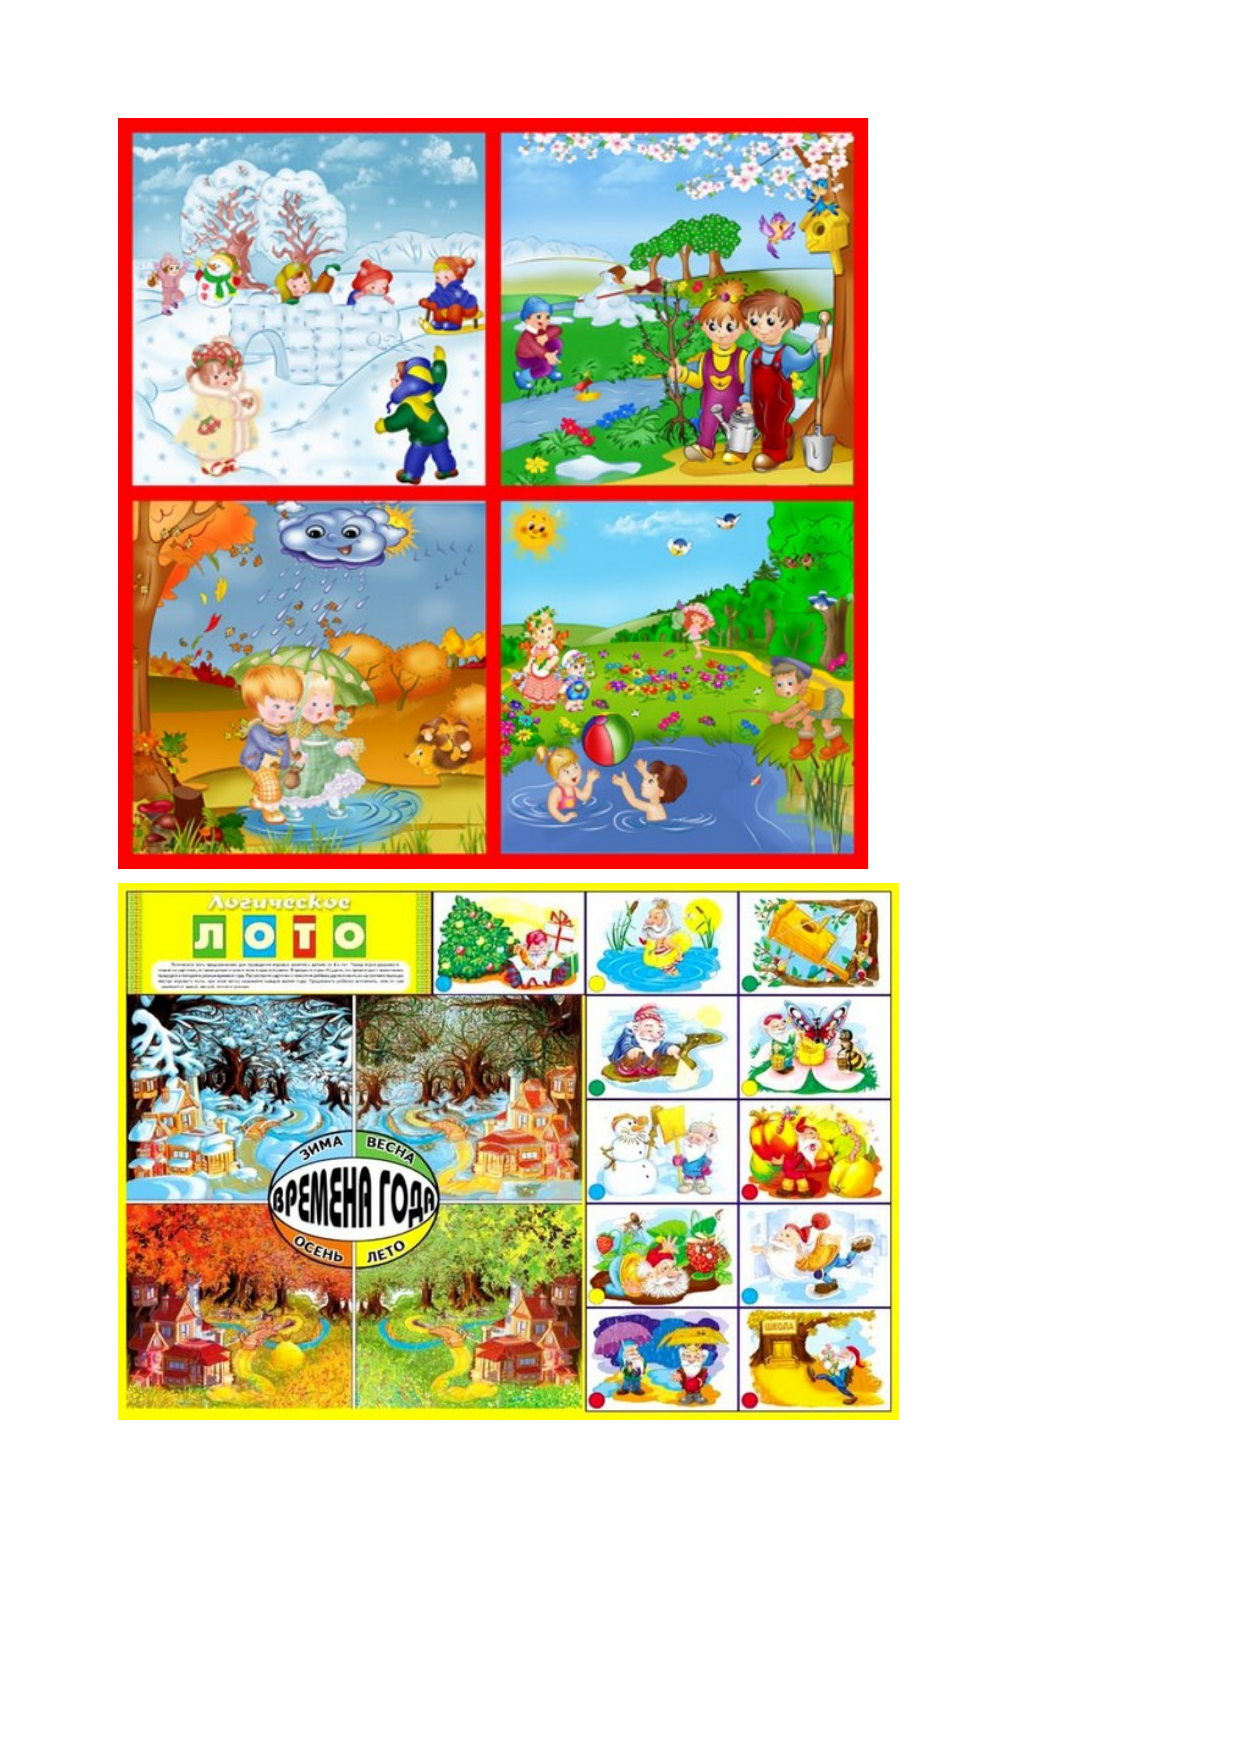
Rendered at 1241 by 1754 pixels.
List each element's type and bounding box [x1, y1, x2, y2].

picture [118, 883, 900, 1420]
picture [118, 118, 869, 869]
